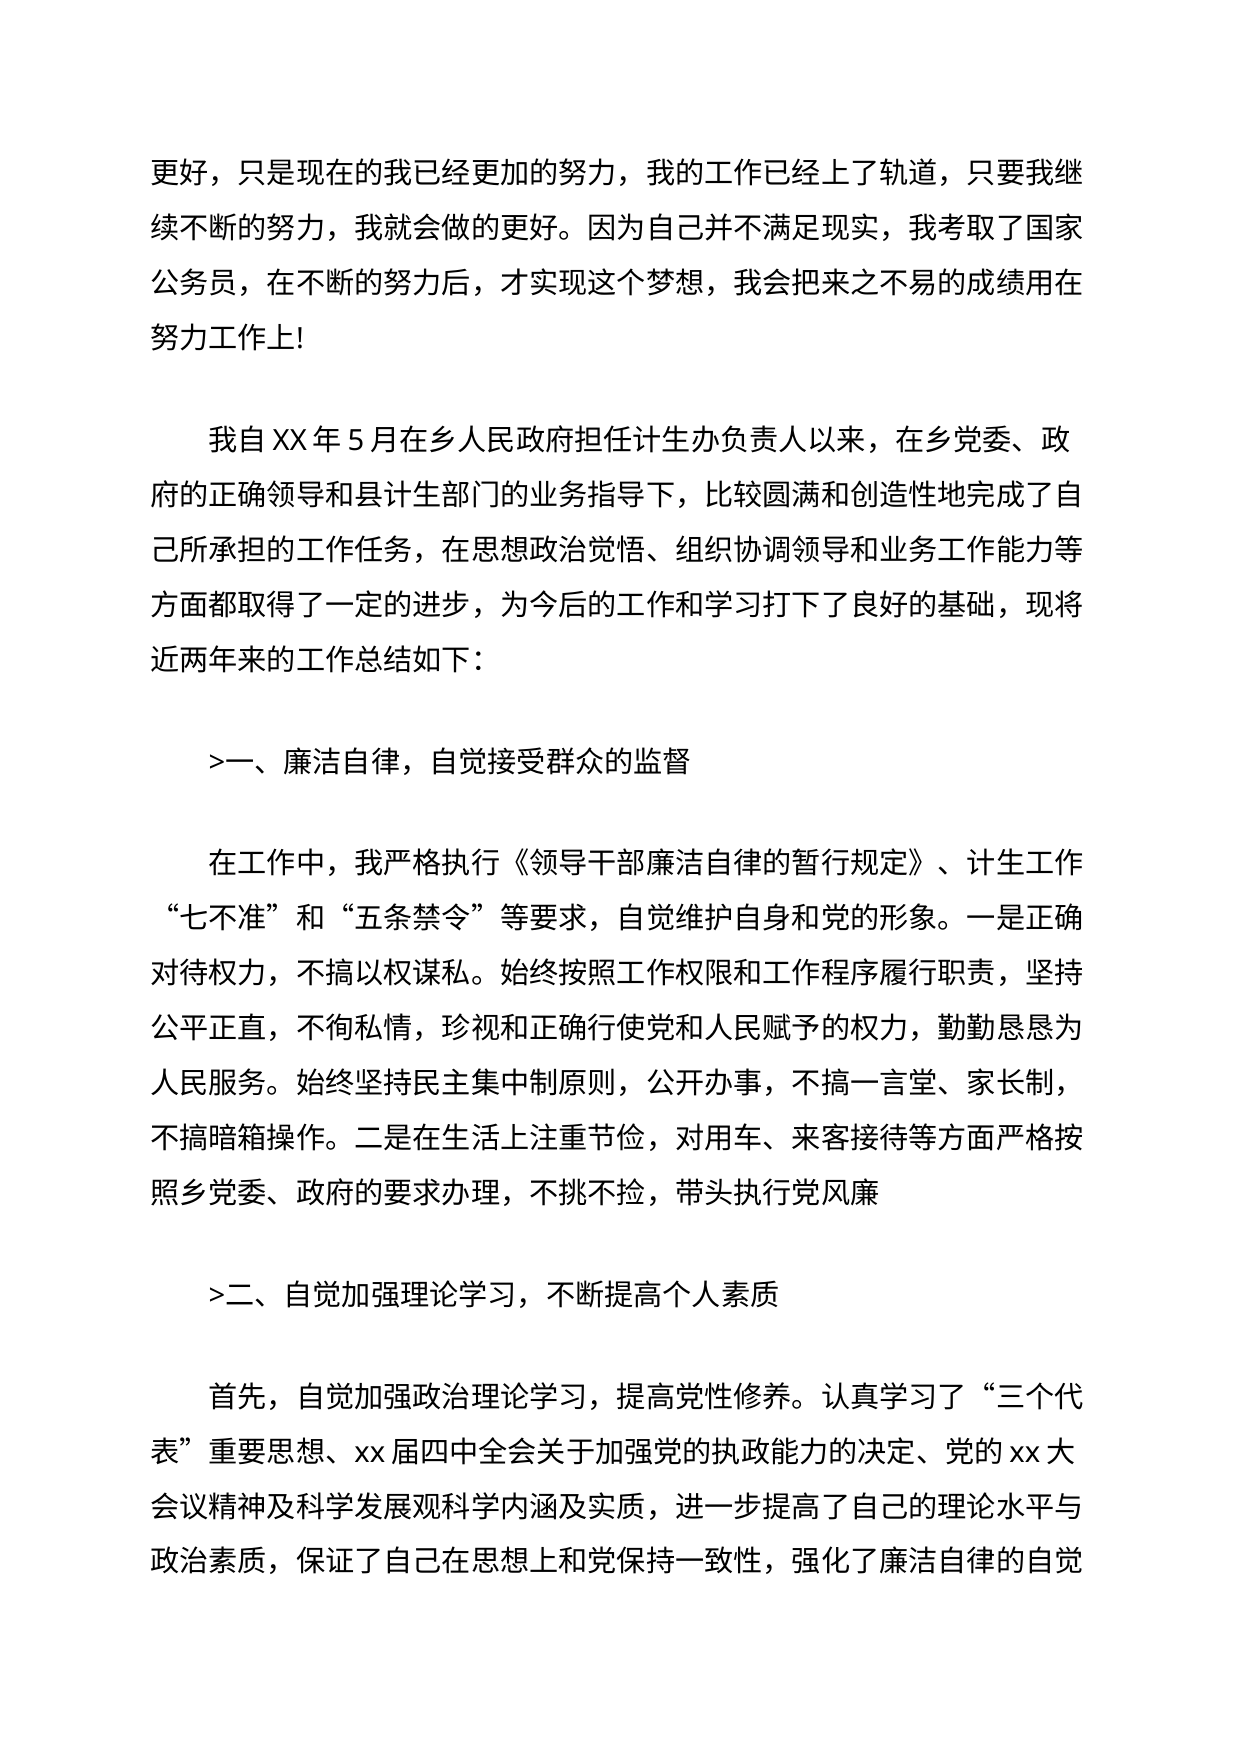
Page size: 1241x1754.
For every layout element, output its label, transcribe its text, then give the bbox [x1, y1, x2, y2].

text 我自XX年5月在乡人民政府担任计生办负责人以来，在乡党委、政府的正确领导和县计生部门的业务指导下，比较圆满和创造性地完成了自己所承担的工作任务，在思想政治觉悟、组织协调领导和业务工作能力等方面都取得了一定的进步，为今后的工作和学习打下了良好的基础，现将近两年来的工作总结如下： [150, 417, 1090, 679]
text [150, 1373, 1090, 1580]
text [150, 150, 1090, 357]
text >一、廉洁自律，自觉接受群众的监督 [150, 738, 1090, 781]
text 在工作中，我严格执行《领导干部廉洁自律的暂行规定》、计生工作 “七不准”和“五条禁令”等要求，自觉维护自身和党的形象。一是正确对待权力，不搞以权谋私。始终按照工作权限和工作程序履行职责，坚持公平正直，不徇私情，珍视和正确行使党和人民赋予的权力，勤勤恳恳为人民服务。始终坚持民主集中制原则，公开办事，不搞一言堂、家长制，不搞暗箱操作。二是在生活上注重节俭，对用车、来客接待等方面严格按照乡党委、政府的要求办理，不挑不捡，带头执行党风廉 [150, 840, 1090, 1212]
text >二、自觉加强理论学习，不断提高个人素质 [150, 1271, 1090, 1314]
